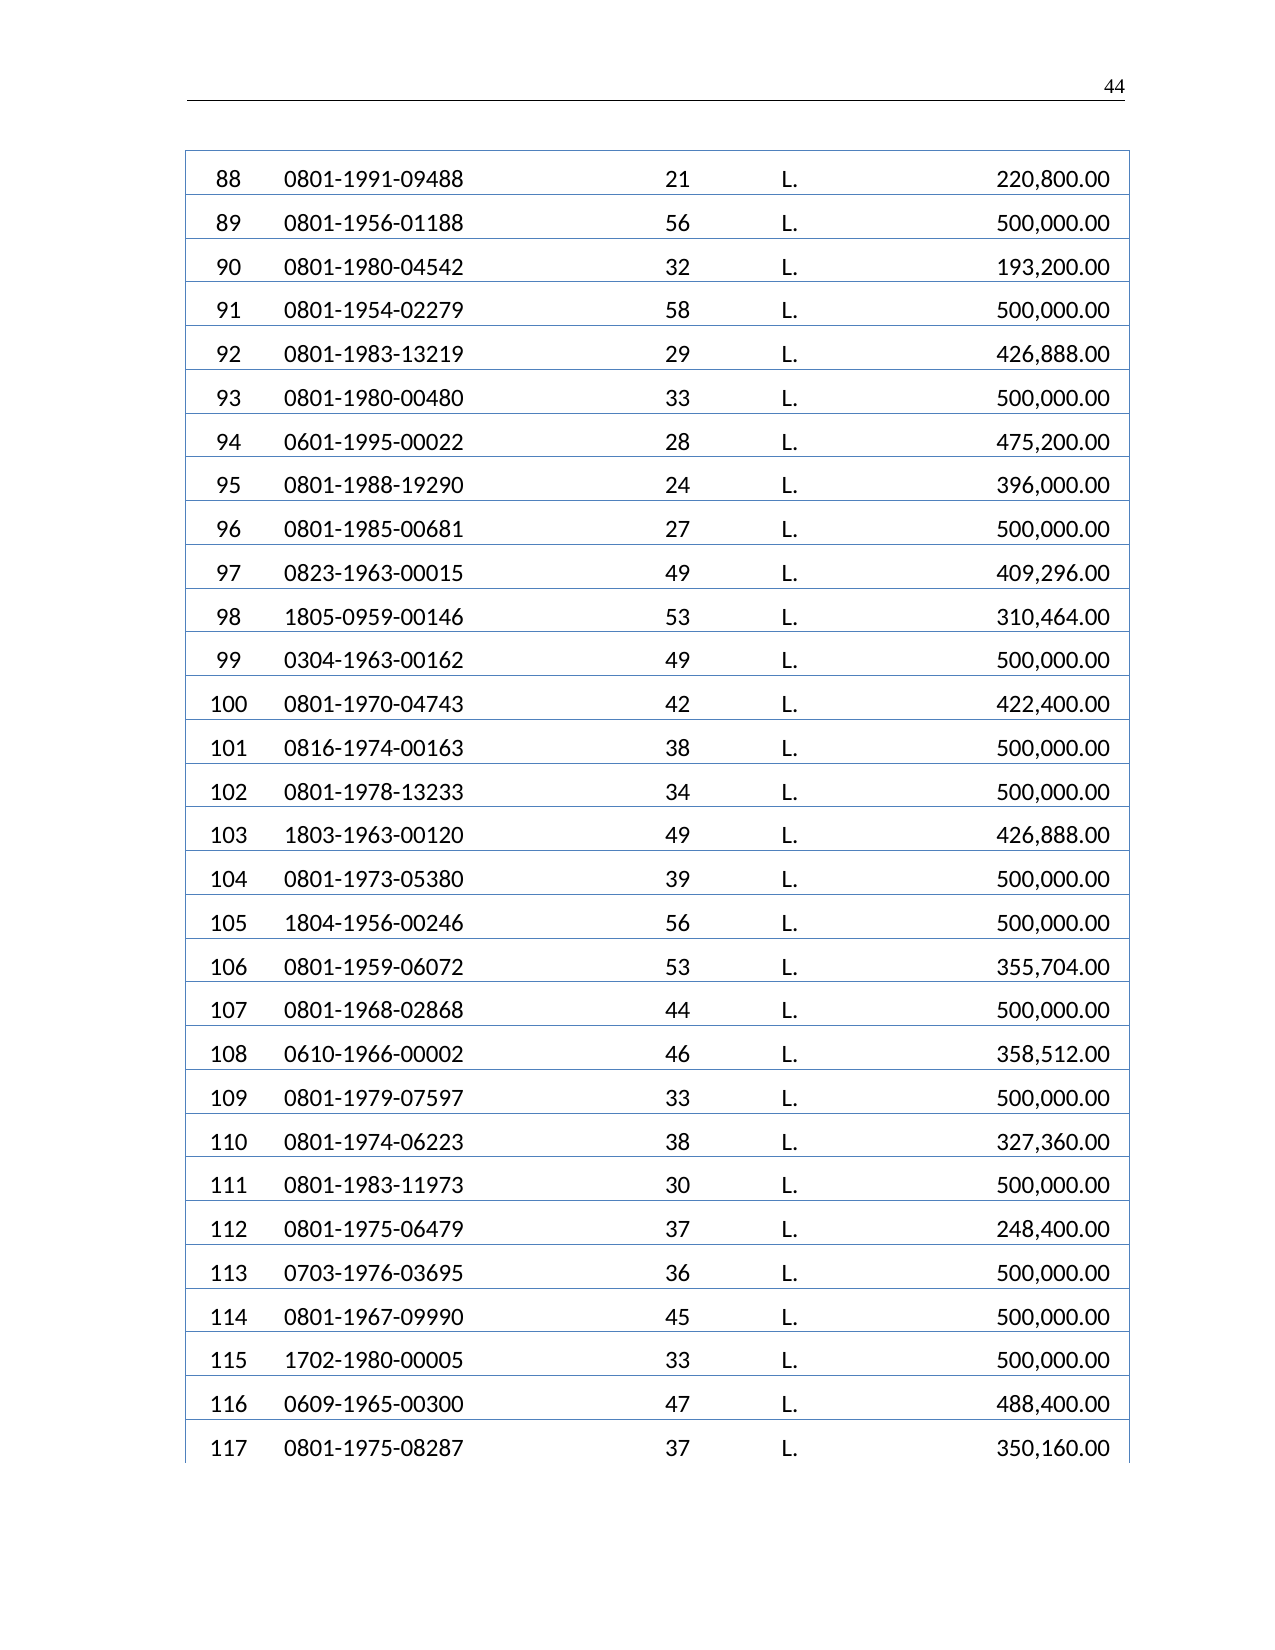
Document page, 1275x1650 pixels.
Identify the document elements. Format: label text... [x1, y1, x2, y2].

table_cell 21 [598, 151, 756, 194]
table_cell 30 [598, 1157, 756, 1200]
table_cell 0801-1973-05380 [271, 851, 598, 894]
table_cell 0801-1980-04542 [271, 239, 598, 281]
table_cell L. 500,000.00 [756, 895, 1129, 937]
table_cell L. 500,000.00 [756, 982, 1129, 1025]
table_cell 0304-1963-00162 [271, 632, 598, 675]
table_cell 101 [186, 720, 271, 762]
table_cell 99 [186, 632, 271, 675]
table_cell 0823-1963-00015 [271, 545, 598, 587]
table_cell L. 500,000.00 [756, 282, 1129, 325]
table_cell 111 [186, 1157, 271, 1200]
table_cell 0609-1965-00300 [271, 1376, 598, 1419]
table_cell 102 [186, 764, 271, 806]
table_cell 89 [186, 195, 271, 237]
table_cell L. 500,000.00 [756, 1332, 1129, 1375]
table_cell 107 [186, 982, 271, 1025]
table_cell 0801-1954-02279 [271, 282, 598, 325]
table_cell 106 [186, 939, 271, 981]
table_cell 96 [186, 501, 271, 544]
table_cell 92 [186, 326, 271, 369]
table_cell 28 [598, 414, 756, 456]
table_cell 0703-1976-03695 [271, 1245, 598, 1287]
table_cell 104 [186, 851, 271, 894]
table_cell 46 [598, 1026, 756, 1069]
table_cell 91 [186, 282, 271, 325]
table_cell 37 [598, 1201, 756, 1244]
table_cell 38 [598, 1114, 756, 1156]
table_cell L. 500,000.00 [756, 1289, 1129, 1331]
table_cell 0610-1966-00002 [271, 1026, 598, 1069]
table_cell 29 [598, 326, 756, 369]
table_cell L. 488,400.00 [756, 1376, 1129, 1419]
table_cell L. 426,888.00 [756, 326, 1129, 369]
table_cell 53 [598, 939, 756, 981]
table_cell L. 350,160.00 [756, 1420, 1129, 1462]
table_cell 27 [598, 501, 756, 544]
table_cell 0801-1968-02868 [271, 982, 598, 1025]
table_cell L. 193,200.00 [756, 239, 1129, 281]
table_cell 0801-1974-06223 [271, 1114, 598, 1156]
table_cell 38 [598, 720, 756, 762]
table_cell L. 500,000.00 [756, 501, 1129, 544]
table_cell 49 [598, 545, 756, 587]
table_cell 117 [186, 1420, 271, 1462]
table_cell L. 422,400.00 [756, 676, 1129, 719]
table_cell 36 [598, 1245, 756, 1287]
table_cell 53 [598, 589, 756, 631]
table_cell 112 [186, 1201, 271, 1244]
table_cell L. 500,000.00 [756, 632, 1129, 675]
table_cell 32 [598, 239, 756, 281]
table_cell 1803-1963-00120 [271, 807, 598, 850]
table_cell 114 [186, 1289, 271, 1331]
table_cell 33 [598, 1332, 756, 1375]
table_cell 58 [598, 282, 756, 325]
table_cell 0801-1975-08287 [271, 1420, 598, 1462]
table_cell 95 [186, 457, 271, 500]
table_cell 47 [598, 1376, 756, 1419]
table_cell L. 500,000.00 [756, 1245, 1129, 1287]
table_cell 0801-1983-11973 [271, 1157, 598, 1200]
table_cell 115 [186, 1332, 271, 1375]
table_cell L. 310,464.00 [756, 589, 1129, 631]
table_cell L. 220,800.00 [756, 151, 1129, 194]
table_cell 0801-1980-00480 [271, 370, 598, 412]
table_cell 1804-1956-00246 [271, 895, 598, 937]
table_cell L. 426,888.00 [756, 807, 1129, 850]
table_cell L. 500,000.00 [756, 370, 1129, 412]
table_cell 37 [598, 1420, 756, 1462]
table_cell 0801-1975-06479 [271, 1201, 598, 1244]
table_cell 116 [186, 1376, 271, 1419]
table_cell L. 475,200.00 [756, 414, 1129, 456]
table_cell L. 500,000.00 [756, 764, 1129, 806]
table_cell 110 [186, 1114, 271, 1156]
table_cell L. 327,360.00 [756, 1114, 1129, 1156]
table_cell 103 [186, 807, 271, 850]
table_cell L. 409,296.00 [756, 545, 1129, 587]
table_cell 24 [598, 457, 756, 500]
table_cell L. 355,704.00 [756, 939, 1129, 981]
table_cell 0801-1991-09488 [271, 151, 598, 194]
table_cell L. 248,400.00 [756, 1201, 1129, 1244]
table_cell 97 [186, 545, 271, 587]
table_cell 49 [598, 807, 756, 850]
table_cell 100 [186, 676, 271, 719]
table_cell L. 500,000.00 [756, 1070, 1129, 1112]
table_cell 0801-1983-13219 [271, 326, 598, 369]
table_cell 88 [186, 151, 271, 194]
table_cell 0801-1959-06072 [271, 939, 598, 981]
table_cell 90 [186, 239, 271, 281]
table_cell 56 [598, 895, 756, 937]
table_cell 49 [598, 632, 756, 675]
table_cell L. 500,000.00 [756, 851, 1129, 894]
table_cell 0801-1967-09990 [271, 1289, 598, 1331]
table_cell L. 500,000.00 [756, 720, 1129, 762]
table_cell 39 [598, 851, 756, 894]
table_cell 113 [186, 1245, 271, 1287]
table_cell 108 [186, 1026, 271, 1069]
table_cell 98 [186, 589, 271, 631]
table_cell 33 [598, 370, 756, 412]
table_cell 33 [598, 1070, 756, 1112]
table_cell L. 396,000.00 [756, 457, 1129, 500]
table_cell L. 358,512.00 [756, 1026, 1129, 1069]
table_cell 0801-1956-01188 [271, 195, 598, 237]
table_cell 0816-1974-00163 [271, 720, 598, 762]
table_cell 44 [598, 982, 756, 1025]
table_cell 42 [598, 676, 756, 719]
table_cell L. 500,000.00 [756, 1157, 1129, 1200]
table_cell 109 [186, 1070, 271, 1112]
table_cell 105 [186, 895, 271, 937]
table_cell 94 [186, 414, 271, 456]
table_cell 34 [598, 764, 756, 806]
table_cell L. 500,000.00 [756, 195, 1129, 237]
table_cell 1702-1980-00005 [271, 1332, 598, 1375]
table_cell 1805-0959-00146 [271, 589, 598, 631]
table_cell 0801-1978-13233 [271, 764, 598, 806]
table_cell 93 [186, 370, 271, 412]
table_cell 0601-1995-00022 [271, 414, 598, 456]
table_cell 0801-1988-19290 [271, 457, 598, 500]
table_cell 0801-1985-00681 [271, 501, 598, 544]
table_cell 0801-1970-04743 [271, 676, 598, 719]
table_cell 45 [598, 1289, 756, 1331]
table_cell 0801-1979-07597 [271, 1070, 598, 1112]
table_cell 56 [598, 195, 756, 237]
